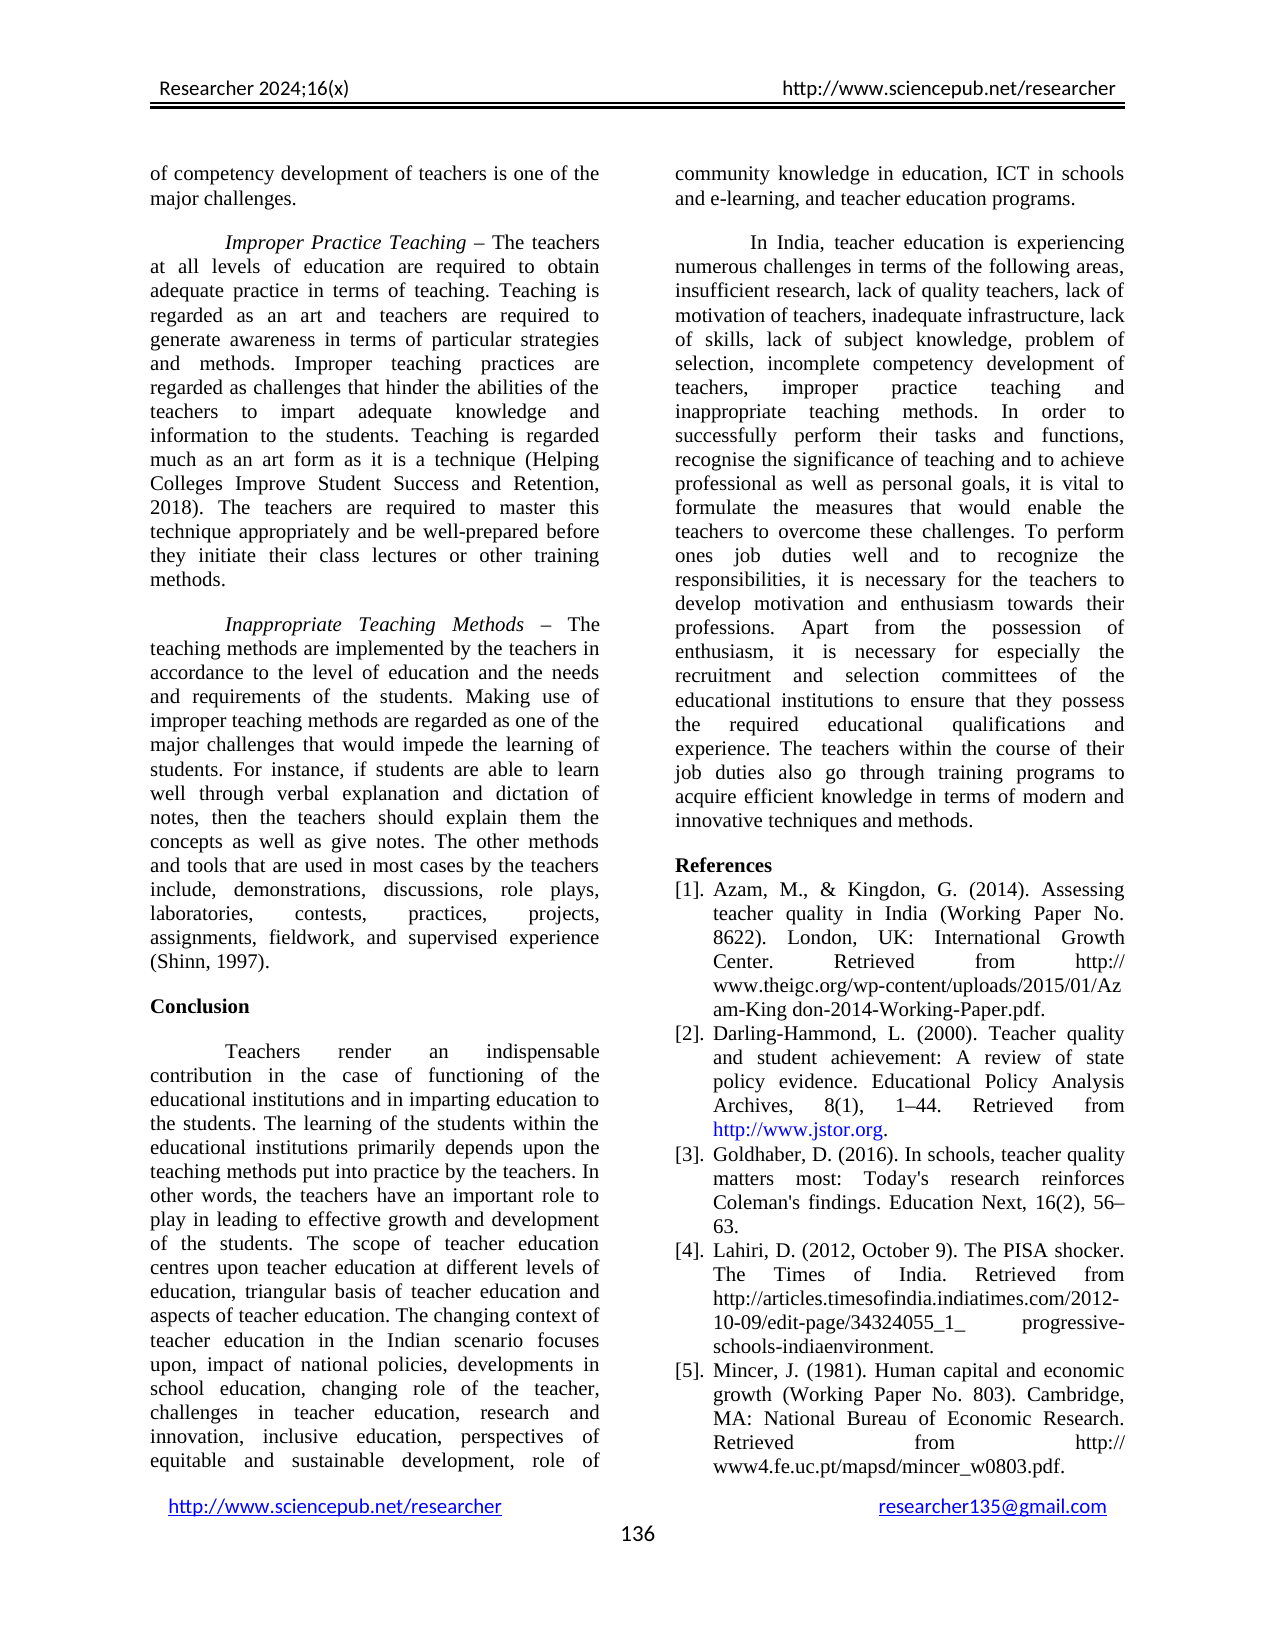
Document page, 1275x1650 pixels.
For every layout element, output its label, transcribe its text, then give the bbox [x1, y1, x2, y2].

text Conclusion [150, 994, 600, 1018]
text Inappropriate Teaching Methods – The teaching methods are implemented by the teachers in accordance to the level of education and the needs and requirements of the students. Making use of improper teaching methods are regarded as one of the major challenges that would impede the learning of students. For instance, if students are able to learn well through verbal explanation and dictation of notes, then the teachers should explain them the concepts as well as give notes. The other methods and tools that are used in most cases by the teachers include, demonstrations, discussions, role plays, laboratories, contests, practices, projects, assignments, fieldwork, and supervised experience (Shinn, 1997). [150, 612, 600, 973]
text References [675, 853, 1063, 877]
list Azam, M., & Kingdon, G. (2014). Assessing teacher quality in India (Working Paper No. 8622). London, UK: International Growth Center. Retrieved from http:// www.theigc.org/wp-content/uploads/2015/01/Azam-King don-2014-Working-Paper.pdf. [675, 877, 1125, 1021]
list Goldhaber, D. (2016). In schools, teacher quality matters most: Today's research reinforces Coleman's findings. Education Next, 16(2), 56–63. [675, 1141, 1125, 1238]
list Lahiri, D. (2012, October 9). The PISA shocker. The Times of India. Retrieved from http://articles.timesofindia.indiatimes.com/2012-10-09/edit-page/34324055_1_ progressive-schools-indiaenvironment. [675, 1238, 1125, 1358]
text In India, teacher education is experiencing numerous challenges in terms of the following areas, insufficient research, lack of quality teachers, lack of motivation of teachers, inadequate infrastructure, lack of skills, lack of subject knowledge, problem of selection, incomplete competency development of teachers, improper practice teaching and inappropriate teaching methods. In order to successfully perform their tasks and functions, recognise the significance of teaching and to achieve professional as well as personal goals, it is vital to formulate the measures that would enable the teachers to overcome these challenges. To perform ones job duties well and to recognize the responsibilities, it is necessary for the teachers to develop motivation and enthusiasm towards their professions. Apart from the possession of enthusiasm, it is necessary for especially the recruitment and selection committees of the educational institutions to ensure that they possess the required educational qualifications and experience. The teachers within the course of their job duties also go through training programs to acquire efficient knowledge in terms of modern and innovative techniques and methods. [675, 230, 1125, 832]
text Teachers render an indispensable contribution in the case of functioning of the educational institutions and in imparting education to the students. The learning of the students within the educational institutions primarily depends upon the teaching methods put into practice by the teachers. In other words, the teachers have an important role to play in leading to effective growth and development of the students. The scope of teacher education centres upon teacher education at different levels of education, triangular basis of teacher education and aspects of teacher education. The changing context of teacher education in the Indian scenario focuses upon, impact of national policies, developments in school education, changing role of the teacher, challenges in teacher education, research and innovation, inclusive education, perspectives of equitable and sustainable development, role of community knowledge in education, ICT in schools and e-learning, and teacher education programs. [150, 1039, 600, 1472]
text Improper Practice Teaching – The teachers at all levels of education are required to obtain adequate practice in terms of teaching. Teaching is regarded as an art and teachers are required to generate awareness in terms of particular strategies and methods. Improper teaching practices are regarded as challenges that hinder the abilities of the teachers to impart adequate knowledge and information to the students. Teaching is regarded much as an art form as it is a technique (Helping Colleges Improve Student Success and Retention, 2018). The teachers are required to master this technique appropriately and be well-prepared before they initiate their class lectures or other training methods. [150, 230, 600, 591]
list Mincer, J. (1981). Human capital and economic growth (Working Paper No. 803). Cambridge, MA: National Bureau of Economic Research. Retrieved from http:// www4.fe.uc.pt/mapsd/mincer_w0803.pdf. [675, 1358, 1125, 1478]
list Darling-Hammond, L. (2000). Teacher quality and student achievement: A review of state policy evidence. Educational Policy Analysis Archives, 8(1), 1–44. Retrieved from http://www.jstor.org. [675, 1021, 1125, 1141]
